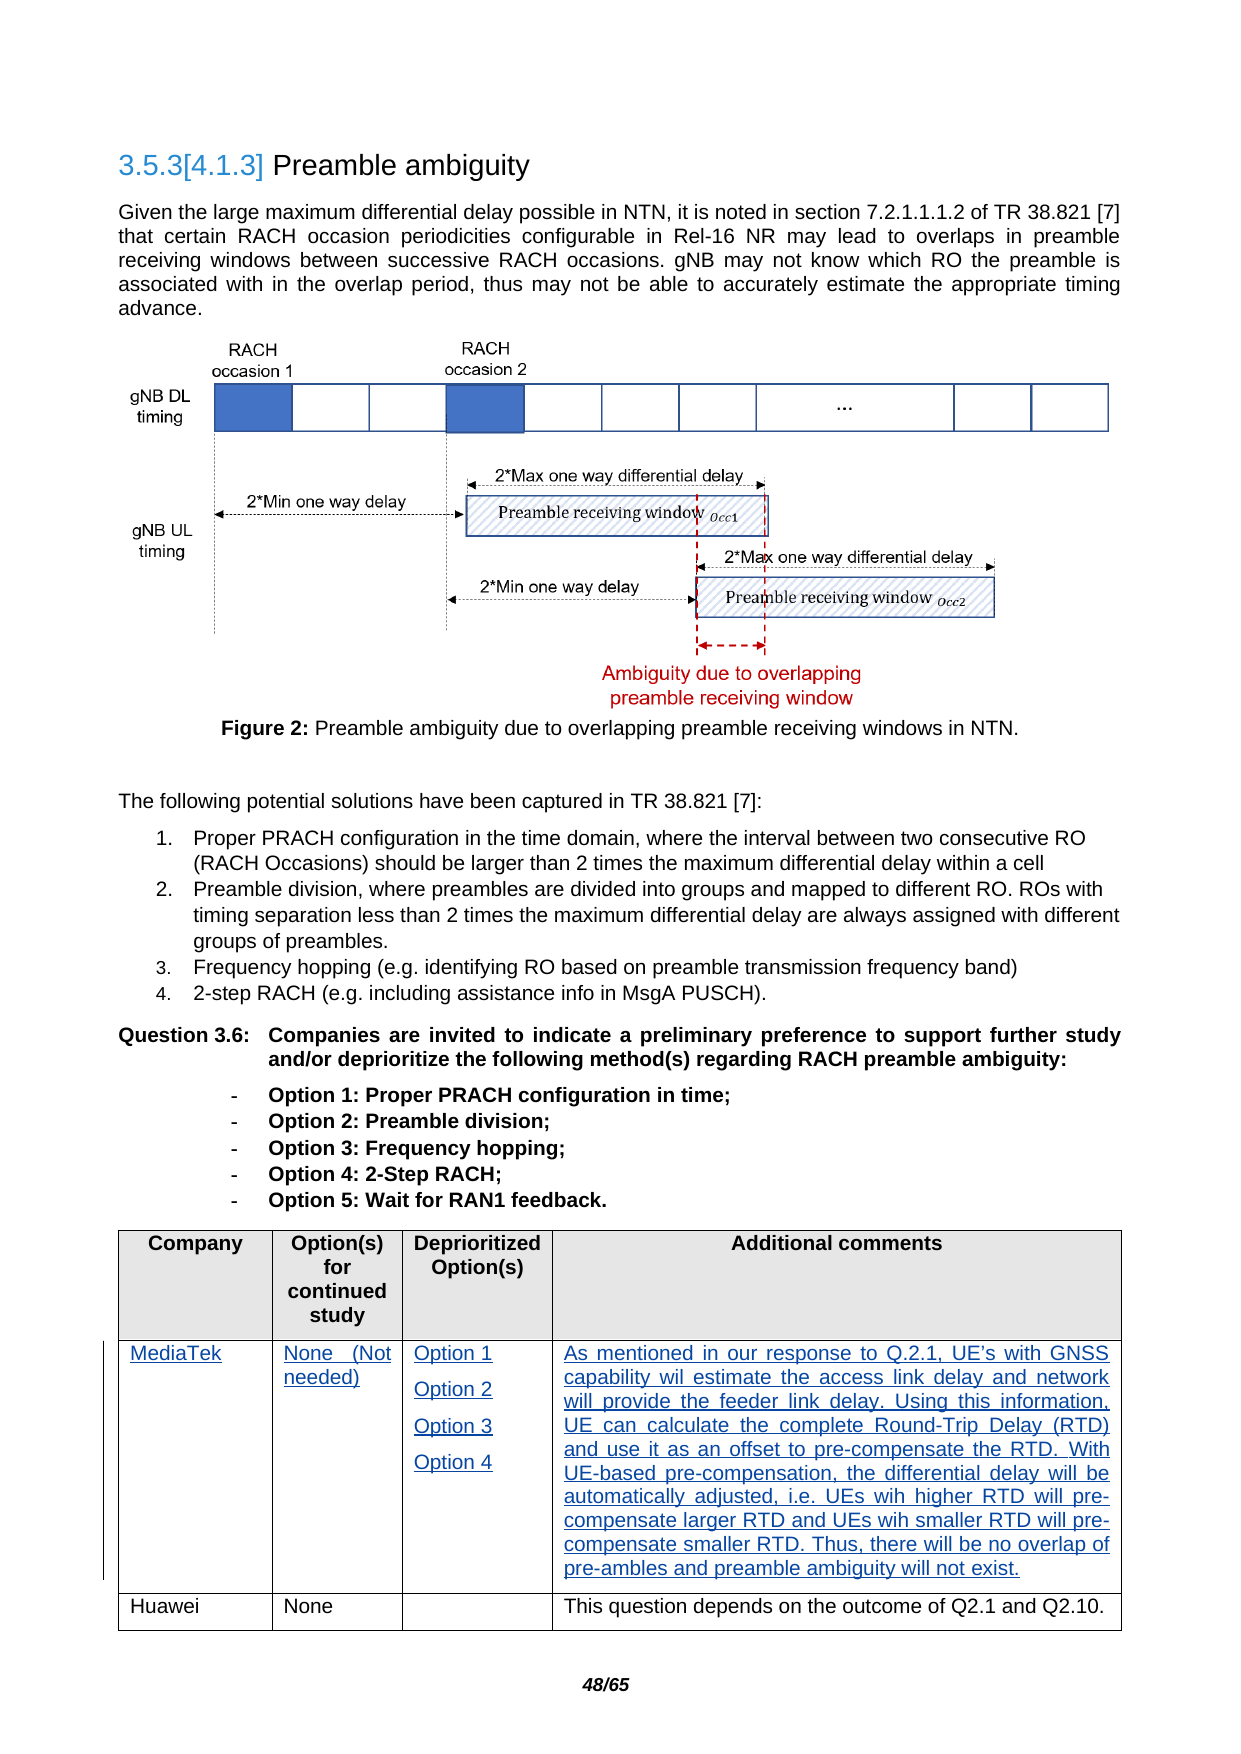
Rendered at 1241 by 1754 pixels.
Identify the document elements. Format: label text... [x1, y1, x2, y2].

list Proper PRACH configuration in the time domain, where the interval between two consecutive RO (RACH Occasions) should be larger than 2 times the maximum differential delay within a cell [156, 825, 1122, 875]
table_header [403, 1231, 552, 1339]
list Option 4: 2-Step RACH; [231, 1161, 1122, 1186]
list Option 5: Wait for RAN1 feedback. [231, 1187, 1122, 1212]
text The following potential solutions have been captured in TR 38.821 [7]: [118, 789, 1122, 813]
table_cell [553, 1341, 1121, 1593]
list Frequency hopping (e.g. identifying RO based on preamble transmission frequency band) [156, 954, 1122, 978]
list 2-step RACH (e.g. including assistance info in MsgA PUSCH). [156, 980, 1122, 1004]
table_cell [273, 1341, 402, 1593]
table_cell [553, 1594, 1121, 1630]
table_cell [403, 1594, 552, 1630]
picture [118, 332, 1123, 717]
subtitle Preamble ambiguity [118, 148, 1122, 181]
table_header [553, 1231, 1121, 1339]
list Option 3: Frequency hopping; [231, 1135, 1122, 1159]
text Given the large maximum differential delay possible in NTN, it is noted in section 7.2.1.1.1.2 of TR 38.821 [7] that certain RACH occasion periodicities configurable in Rel-16 NR may lead to overlaps in preamble receiving windows between successive RACH occasions. gNB may not know which RO the preamble is associated with in the overlap period, thus may not be able to accurately estimate the appropriate timing advance. [118, 200, 1122, 320]
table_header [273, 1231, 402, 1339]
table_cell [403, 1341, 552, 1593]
list Preamble division, where preambles are divided into groups and mapped to different RO. ROs with timing separation less than 2 times the maximum differential delay are always assigned with different groups of preambles. [156, 877, 1122, 953]
list Option 1: Proper PRACH configuration in time; [231, 1083, 1122, 1107]
list Option 2: Preamble division; [231, 1109, 1122, 1133]
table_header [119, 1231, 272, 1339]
text Figure 2: Preamble ambiguity due to overlapping preamble receiving windows in NTN. [118, 717, 1122, 740]
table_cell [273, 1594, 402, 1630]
text Question 3.6: Companies are invited to indicate a preliminary preference to support further study and/or deprioritize the following method(s) regarding RACH preamble ambiguity: [118, 1023, 1122, 1071]
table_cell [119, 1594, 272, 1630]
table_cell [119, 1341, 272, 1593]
